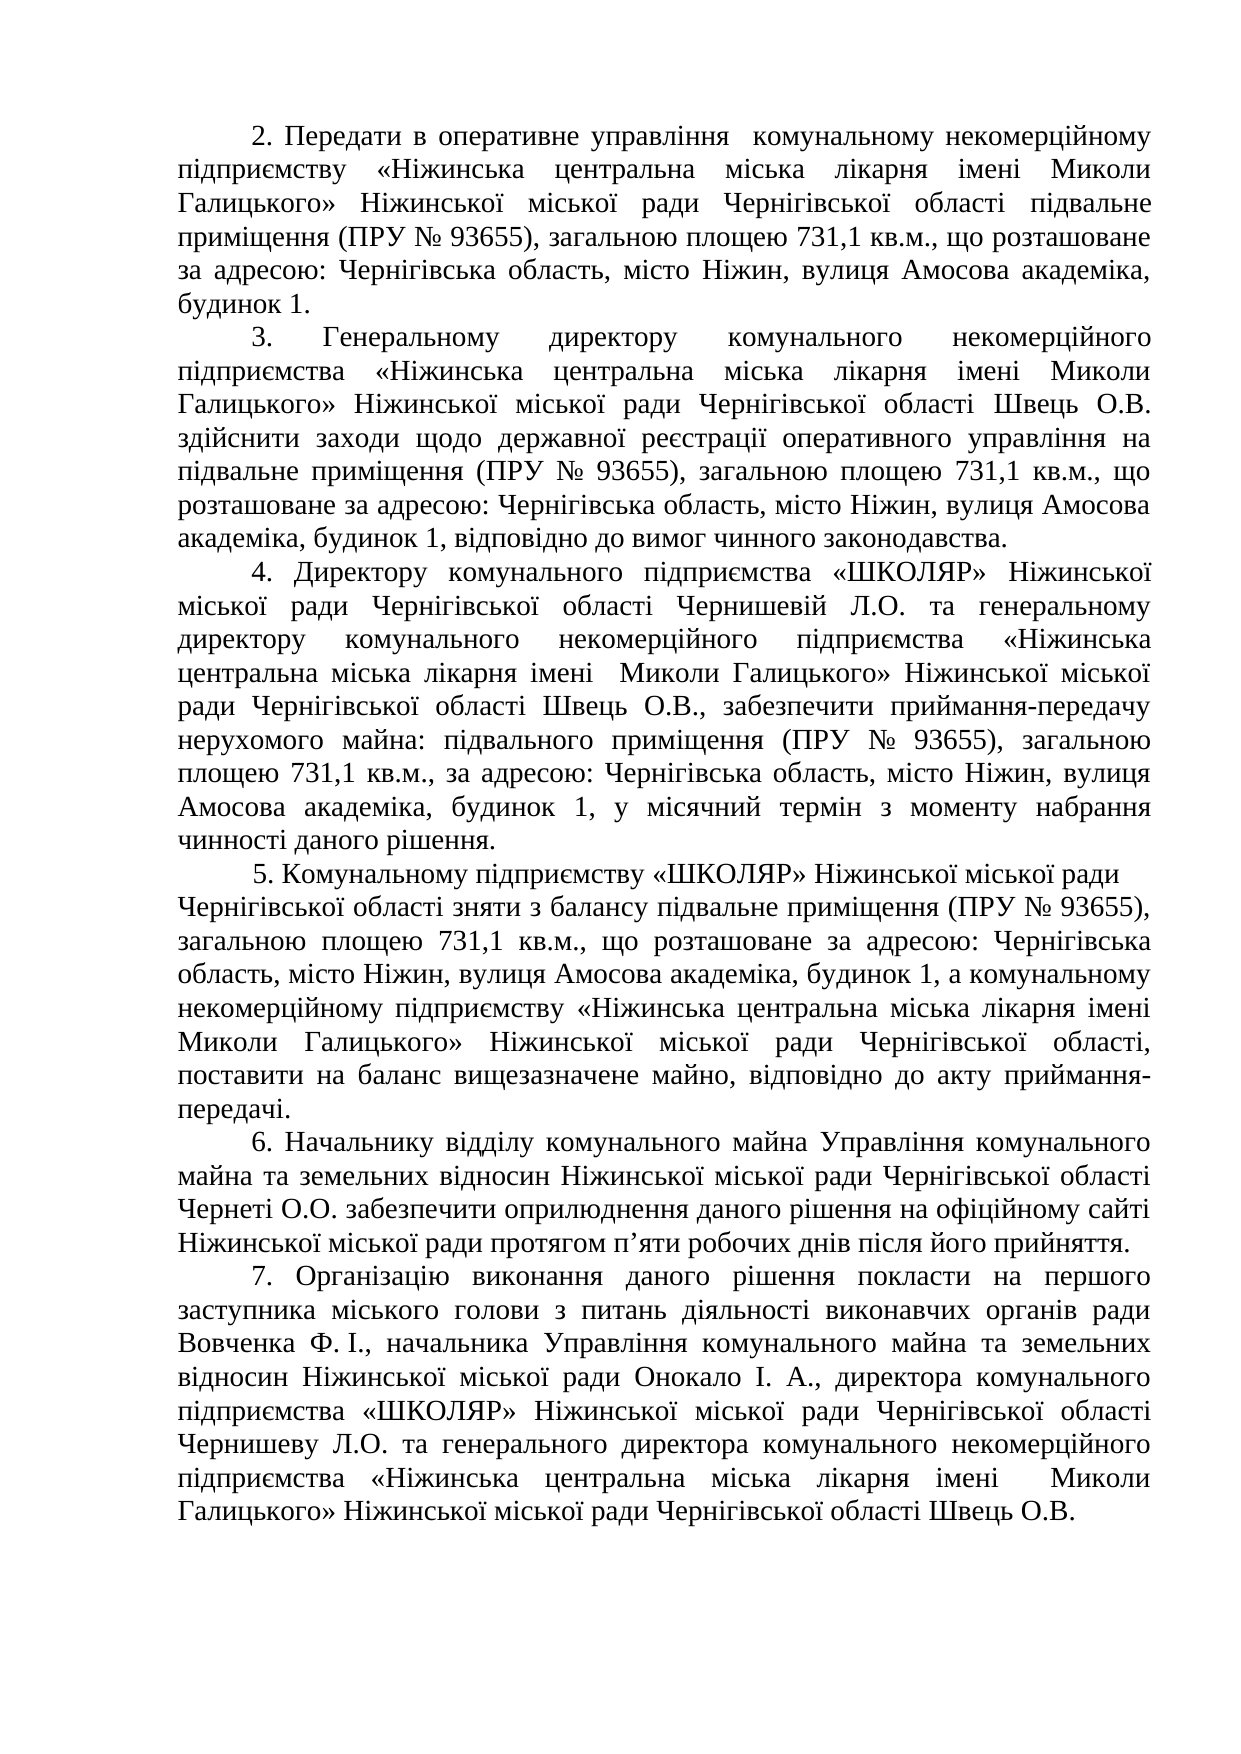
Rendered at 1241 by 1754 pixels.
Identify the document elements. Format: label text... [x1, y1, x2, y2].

text 6. Начальнику відділу комунального майна Управління комунального майна та земельних відносин Ніжинської міської ради Чернігівської області Чернеті О.О. забезпечити оприлюднення даного рішення на офіційному сайті Ніжинської міської ради протягом п’яти робочих днів після його прийняття. [177, 1124, 1152, 1258]
text Чернігівської області зняти з балансу підвальне приміщення (ПРУ № 93655), загальною площею 731,1 кв.м., що розташоване за адресою: Чернігівська область, місто Ніжин, вулиця Амосова академіка, будинок 1, а комунальному некомерційному підприємству «Ніжинська центральна міська лікарня імені Миколи Галицького» Ніжинської міської ради Чернігівської області, поставити на баланс вищезазначене майно, відповідно до акту приймання-передачі. [177, 889, 1152, 1124]
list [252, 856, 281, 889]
text 2. Передати в оперативне управління комунальному некомерційному підприємству «Ніжинська центральна міська лікарня імені Миколи Галицького» Ніжинської міської ради Чернігівської області підвальне приміщення (ПРУ № 93655), загальною площею 731,1 кв.м., що розташоване за адресою: Чернігівська область, місто Ніжин, вулиця Амосова академіка, будинок 1. [177, 118, 1152, 319]
text 4. Директору комунального підприємства «ШКОЛЯР» Ніжинської міської ради Чернігівської області Чернишевій Л.О. та генеральному директору комунального некомерційного підприємства «Ніжинська центральна міська лікарня імені Миколи Галицького» Ніжинської міської ради Чернігівської області Швець О.В., забезпечити приймання-передачу нерухомого майна: підвального приміщення (ПРУ № 93655), загальною площею 731,1 кв.м., за адресою: Чернігівська область, місто Ніжин, вулиця Амосова академіка, будинок 1, у місячний термін з моменту набрання чинності даного рішення. [177, 554, 1152, 856]
list 5. Комунальному підприємству «ШКОЛЯР» Ніжинської міської ради [652, 856, 1152, 889]
text 3. Генеральному директору комунального некомерційного підприємства «Ніжинська центральна міська лікарня імені Миколи Галицького» Ніжинської міської ради Чернігівської області Швець О.В. здійснити заходи щодо державної реєстрації оперативного управління на підвальне приміщення (ПРУ № 93655), загальною площею 731,1 кв.м., що розташоване за адресою: Чернігівська область, місто Ніжин, вулиця Амосова академіка, будинок 1, відповідно до вимог чинного законодавства. [177, 319, 1152, 554]
text 7. Організацію виконання даного рішення покласти на першого заступника міського голови з питань діяльності виконавчих органів ради Вовченка Ф. І., начальника Управління комунального майна та земельних відносин Ніжинської міської ради Онокало І. А., директора комунального підприємства «ШКОЛЯР» Ніжинської міської ради Чернігівської області Чернишеву Л.О. та генерального директора комунального некомерційного підприємства «Ніжинська центральна міська лікарня імені Миколи Галицького» Ніжинської міської ради Чернігівської області Швець О.В. [177, 1258, 1152, 1527]
